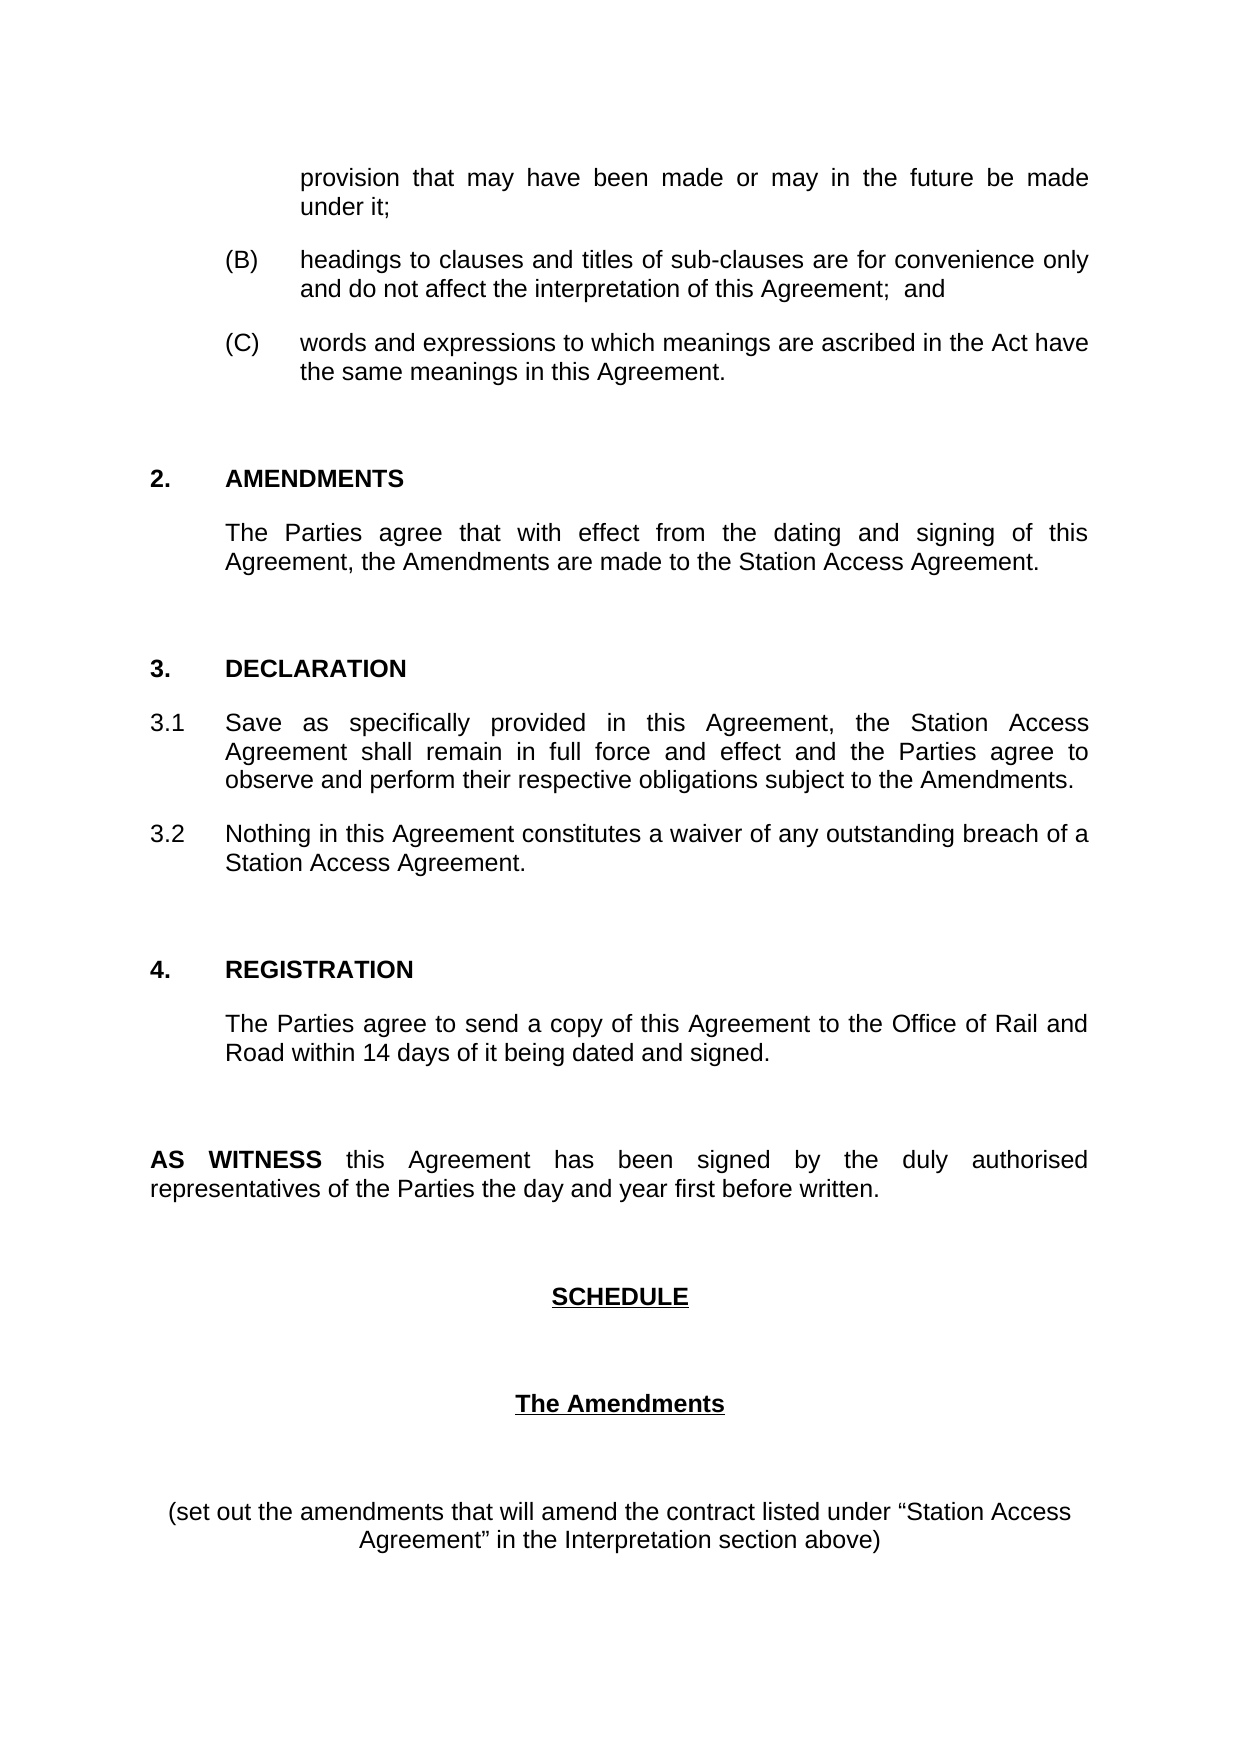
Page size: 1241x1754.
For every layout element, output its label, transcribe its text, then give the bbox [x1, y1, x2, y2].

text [225, 163, 1090, 221]
text SCHEDULE [150, 1282, 1090, 1311]
text 3. DECLARATION [150, 654, 1090, 683]
text 4. REGISTRATION [150, 956, 1090, 984]
text 3.2 Nothing in this Agreement constitutes a waiver of any outstanding breach of a Station Access Agreement. [150, 819, 1090, 877]
text (B) headings to clauses and titles of sub-clauses are for convenience only and do not affect the interpretation of this Agreement; and [225, 246, 1090, 303]
text 2. AMENDMENTS [150, 464, 1090, 493]
text The Parties agree to send a copy of this Agreement to the Office of Rail and Road within 14 days of it being dated and signed. [225, 1009, 1090, 1067]
text The Parties agree that with effect from the dating and signing of this Agreement, the Amendments are made to the Station Access Agreement. [225, 518, 1090, 576]
text AS WITNESS this Agreement has been signed by the duly authorised representatives of the Parties the day and year first before written. [150, 1146, 1090, 1203]
text The Amendments [150, 1389, 1090, 1418]
text (set out the amendments that will amend the contract listed under “Station Access Agreement” in the Interpretation section above) [150, 1497, 1090, 1554]
text 3.1 Save as specifically provided in this Agreement, the Station Access Agreement shall remain in full force and effect and the Parties agree to observe and perform their respective obligations subject to the Amendments. [150, 708, 1090, 794]
text (C) words and expressions to which meanings are ascribed in the Act have the same meanings in this Agreement. [225, 328, 1090, 386]
